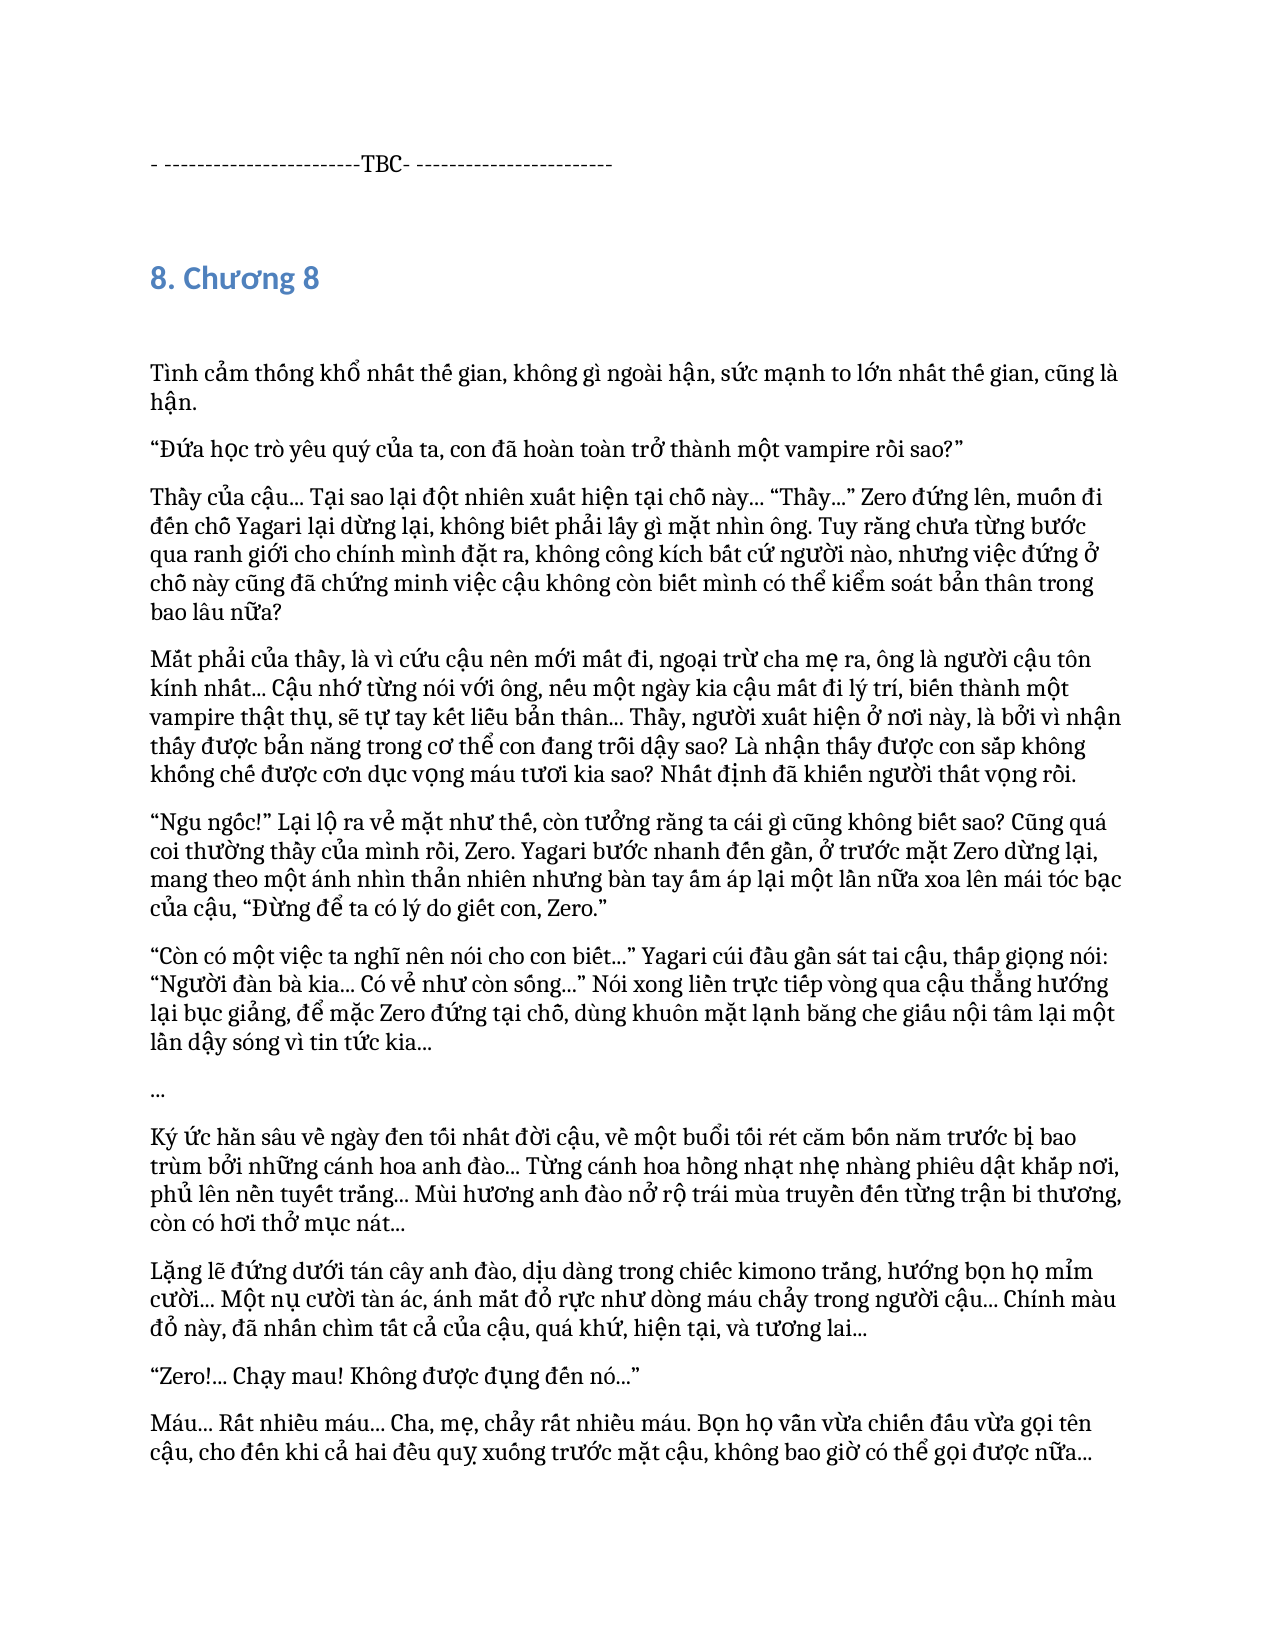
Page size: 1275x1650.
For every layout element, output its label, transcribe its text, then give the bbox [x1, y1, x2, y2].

text Ký ức hằn sâu về ngày đen tối nhất đời cậu, về một buổi tối rét căm bốn năm trước bị bao trùm bởi những cánh hoa anh đào... Từng cánh hoa hồng nhạt nhẹ nhàng phiêu dật khắp nơi, phủ lên nền tuyết trắng... Mùi hương anh đào nở rộ trái mùa truyền đến từng trận bi thương, còn có hơi thở mục nát... [150, 1123, 1125, 1238]
text Thầy của cậu... Tại sao lại đột nhiên xuất hiện tại chỗ này... “Thầy...” Zero đứng lên, muốn đi đến chỗ Yagari lại dừng lại, không biết phải lấy gì mặt nhìn ông. Tuy rằng chưa từng bước qua ranh giới cho chính mình đặt ra, không công kích bất cứ người nào, nhưng việc đứng ở chỗ này cũng đã chứng minh việc cậu không còn biết mình có thể kiểm soát bản thân trong bao lâu nữa? [150, 483, 1125, 627]
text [150, 1409, 1125, 1467]
subtitle 8. Chương 8 [150, 257, 1125, 298]
text “Đứa học trò yêu quý của ta, con đã hoàn toàn trở thành một vampire rồi sao?” [150, 435, 1125, 464]
text “Zero!... Chạy mau! Không được đụng đến nó...” [150, 1362, 1125, 1390]
text “Ngu ngốc!” Lại lộ ra vẻ mặt như thế, còn tưởng rằng ta cái gì cũng không biết sao? Cũng quá coi thường thầy của mình rồi, Zero. Yagari bước nhanh đến gần, ở trước mặt Zero dừng lại, mang theo một ánh nhìn thản nhiên nhưng bàn tay ấm áp lại một lần nữa xoa lên mái tóc bạc của cậu, “Đừng để ta có lý do giết con, Zero.” [150, 808, 1125, 923]
text ... [150, 1075, 1125, 1104]
text Mắt phải của thầy, là vì cứu cậu nên mới mất đi, ngoại trừ cha mẹ ra, ông là người cậu tôn kính nhất... Cậu nhớ từng nói với ông, nếu một ngày kia cậu mất đi lý trí, biến thành một vampire thật thụ, sẽ tự tay kết liễu bản thân... Thầy, người xuất hiện ở nơi này, là bởi vì nhận thấy được bản năng trong cơ thể con đang trỗi dậy sao? Là nhận thấy được con sắp không khống chế được cơn dục vọng máu tươi kia sao? Nhất định đã khiến người thất vọng rồi. [150, 645, 1125, 789]
text Lặng lẽ đứng dưới tán cây anh đào, dịu dàng trong chiếc kimono trắng, hướng bọn họ mỉm cười... Một nụ cười tàn ác, ánh mắt đỏ rực như dòng máu chảy trong người cậu... Chính màu đỏ này, đã nhấn chìm tất cả của cậu, quá khứ, hiện tại, và tương lai... [150, 1257, 1125, 1343]
text Tình cảm thống khổ nhất thế gian, không gì ngoài hận, sức mạnh to lớn nhất thế gian, cũng là hận. [150, 302, 1125, 417]
text - ------------------------TBC- ------------------------ [150, 150, 1125, 236]
text “Còn có một việc ta nghĩ nên nói cho con biết...” Yagari cúi đầu gần sát tai cậu, thấp giọng nói: “Người đàn bà kia... Có vẻ như còn sống...” Nói xong liền trực tiếp vòng qua cậu thẳng hướng lại bục giảng, để mặc Zero đứng tại chỗ, dùng khuôn mặt lạnh băng che giấu nội tâm lại một lần dậy sóng vì tin tức kia... [150, 942, 1125, 1057]
